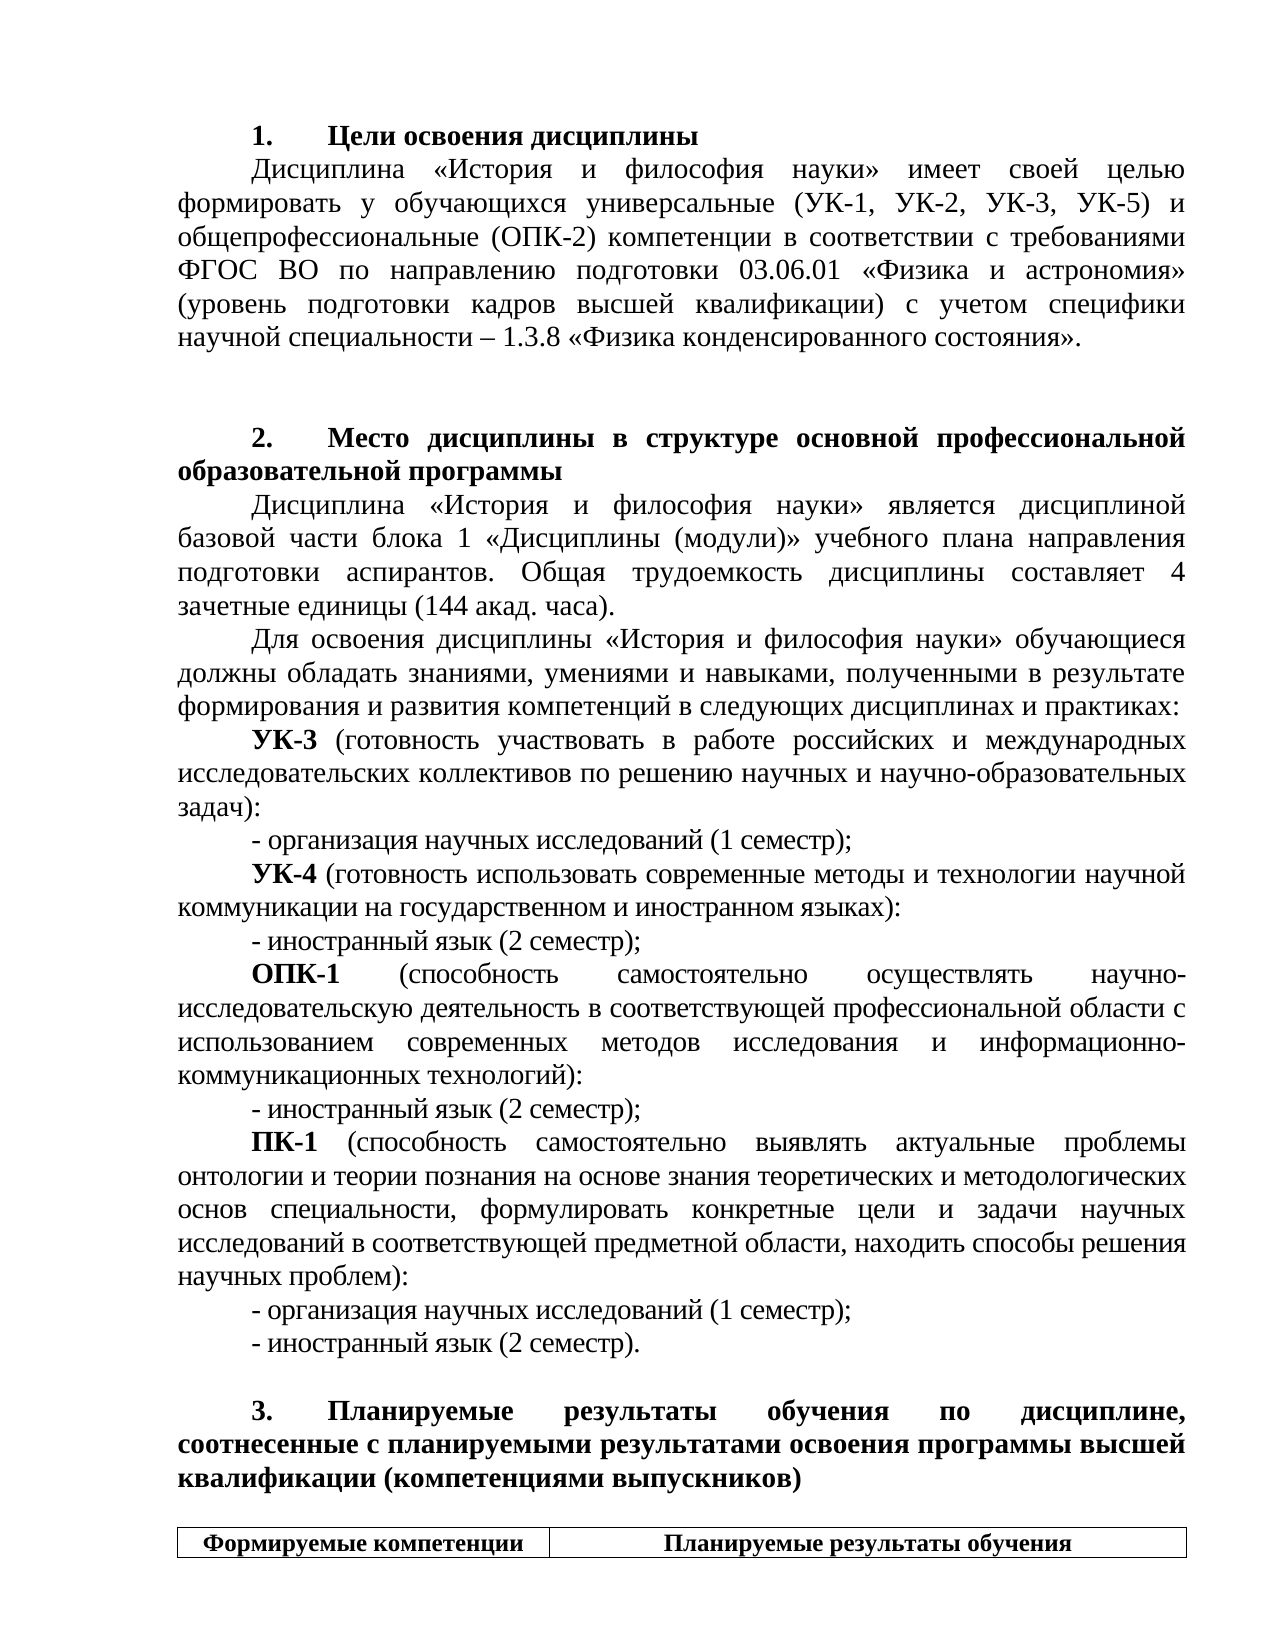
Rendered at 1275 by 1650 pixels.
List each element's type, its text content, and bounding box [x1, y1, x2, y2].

text Дисциплина «История и философия науки» является дисциплиной базовой части блока 1 «Дисциплины (модули)» учебного плана направления подготовки аспирантов. Общая трудоемкость дисциплины составляет 4 зачетные единицы (144 акад. часа). [177, 487, 1186, 621]
text - организация научных исследований (1 семестр); [177, 1292, 1186, 1326]
text УК-4 (готовность использовать современные методы и технологии научной коммуникации на государственном и иностранном языках): [177, 856, 1186, 923]
text Для освоения дисциплины «История и философия науки» обучающиеся должны обладать знаниями, умениями и навыками, полученными в результате формирования и развития компетенций в следующих дисциплинах и практиках: [177, 621, 1186, 722]
list Место дисциплины в структуре основной профессиональной образовательной программы [177, 420, 1186, 487]
list Планируемые результаты обучения по дисциплине, соотнесенные с планируемыми результатами освоения программы высшей квалификации (компетенциями выпускников) [177, 1393, 1186, 1493]
list Цели освоения дисциплины [177, 118, 1186, 152]
text ОПК-1 (способность самостоятельно осуществлять научно-исследовательскую деятельность в соответствующей профессиональной области с использованием современных методов исследования и информационно-коммуникационных технологий): [177, 957, 1186, 1091]
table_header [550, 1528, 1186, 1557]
text УК-3 (готовность участвовать в работе российских и международных исследовательских коллективов по решению научных и научно-образовательных задач): [177, 722, 1186, 822]
text - иностранный язык (2 семестр). [177, 1326, 1186, 1359]
text - иностранный язык (2 семестр); [177, 923, 1186, 957]
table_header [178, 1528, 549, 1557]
text - иностранный язык (2 семестр); [177, 1091, 1186, 1124]
text ПК-1 (способность самостоятельно выявлять актуальные проблемы онтологии и теории познания на основе знания теоретических и методологических основ специальности, формулировать конкретные цели и задачи научных исследований в соответствующей предметной области, находить способы решения научных проблем): [177, 1124, 1186, 1292]
text - организация научных исследований (1 семестр); [177, 822, 1186, 856]
text Дисциплина «История и философия науки» имеет своей целью формировать у обучающихся универсальные (УК-1, УК-2, УК-3, УК-5) и общепрофессиональные (ОПК-2) компетенции в соответствии с требованиями ФГОС ВО по направлению подготовки 03.06.01 «Физика и астрономия» (уровень подготовки кадров высшей квалификации) с учетом специфики научной специальности – 1.3.8 «Физика конденсированного состояния». [177, 152, 1186, 353]
